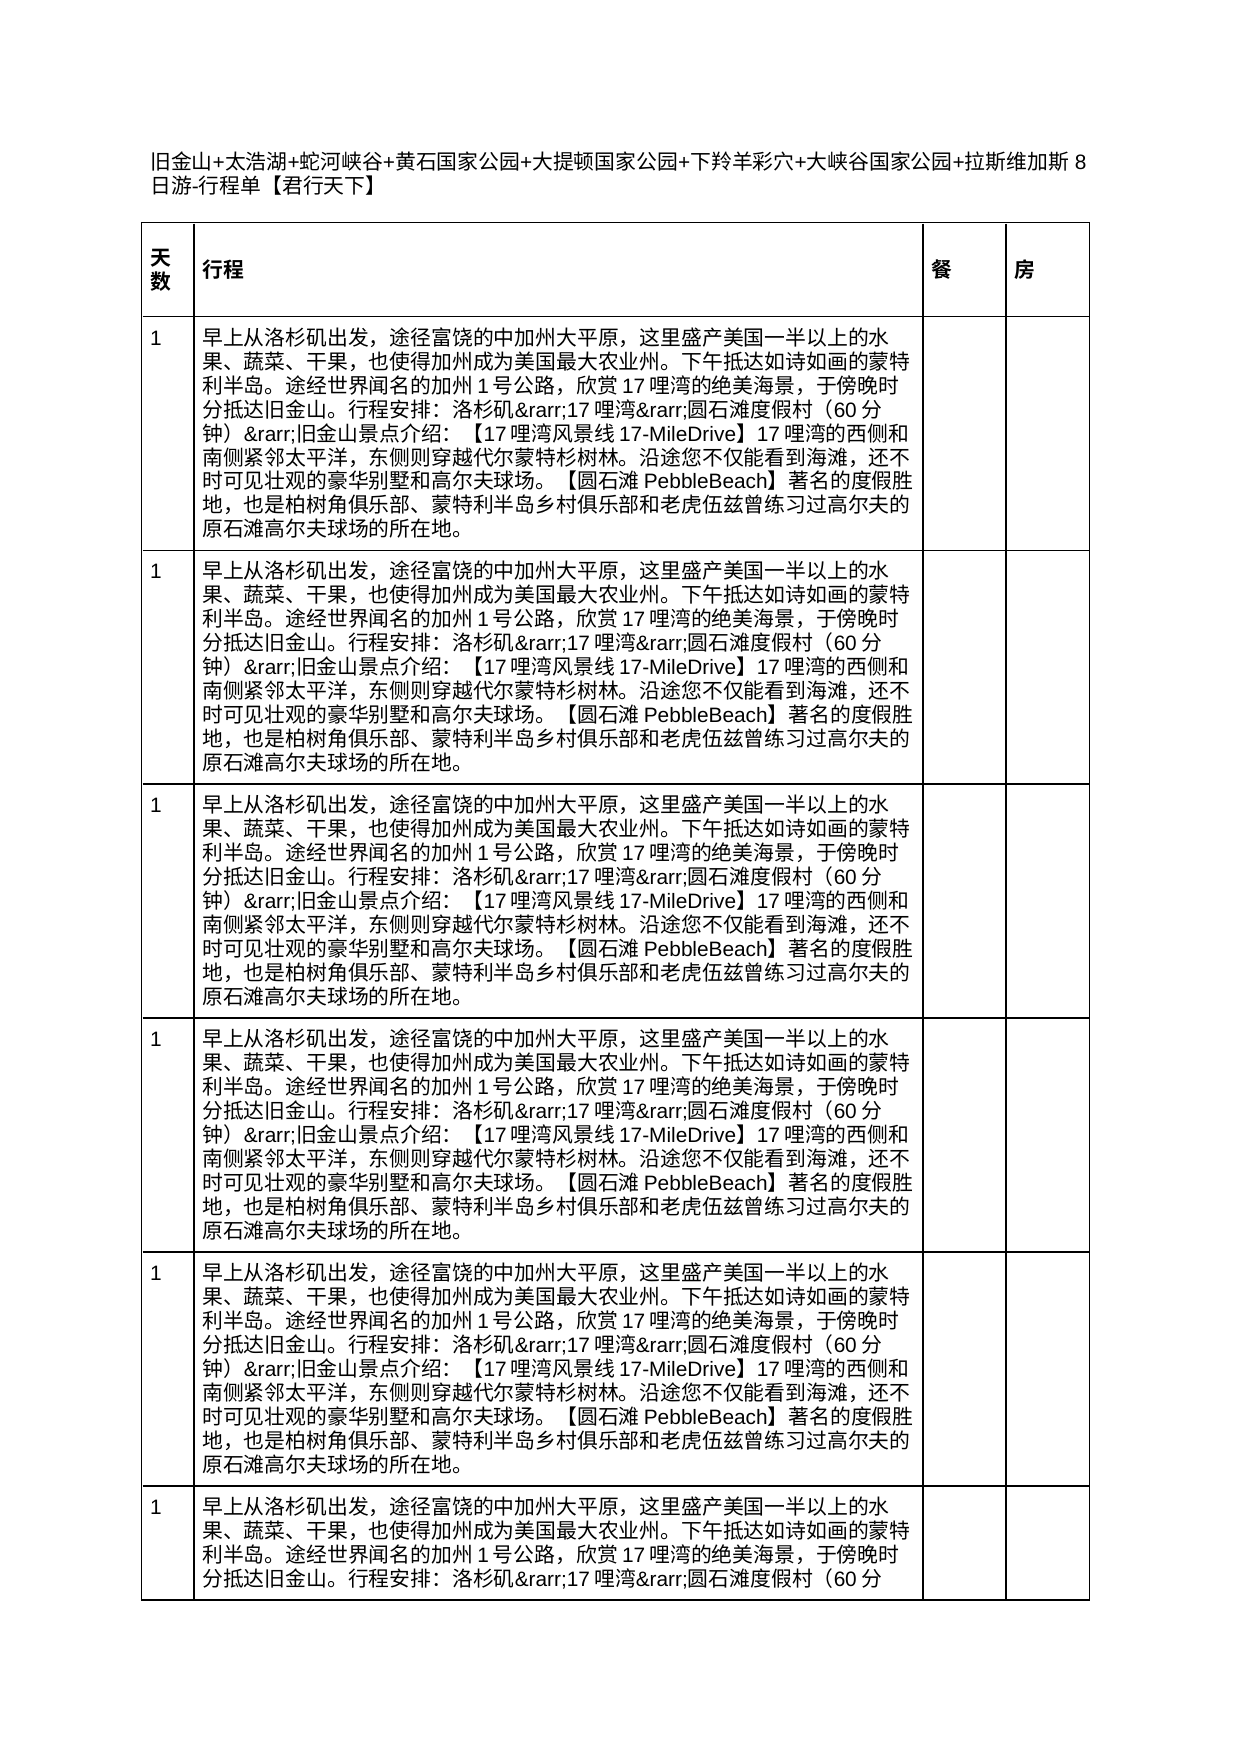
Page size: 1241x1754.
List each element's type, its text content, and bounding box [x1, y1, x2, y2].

table_cell 1 [142, 784, 193, 1017]
table_cell [924, 551, 1005, 783]
table_cell [924, 1487, 1005, 1599]
table_header 行程 [195, 223, 923, 316]
table_cell [1007, 1253, 1089, 1485]
table_header 房 [1007, 223, 1089, 316]
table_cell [195, 1487, 922, 1599]
table_cell [1007, 317, 1089, 549]
table_cell [1007, 1487, 1089, 1599]
table_cell [1007, 551, 1089, 783]
table_header 餐 [924, 223, 1006, 316]
table_cell 1 [142, 551, 193, 783]
table_cell 1 [142, 1486, 193, 1599]
table_cell [924, 1253, 1005, 1485]
text 旧金山+太浩湖+蛇河峡谷+黄石国家公园+大提顿国家公园+下羚羊彩穴+大峡谷国家公园+拉斯维加斯 8日游-行程单【君行天下】 [150, 150, 1090, 198]
table_cell 1 [142, 1252, 193, 1485]
table_header 天数 [142, 223, 194, 316]
table_cell 1 [142, 1018, 193, 1251]
table_cell [924, 317, 1005, 549]
table_cell 1 [142, 317, 193, 549]
table_cell [1007, 1019, 1089, 1251]
table_cell [924, 1019, 1005, 1251]
table_cell [924, 785, 1005, 1017]
table_cell [1007, 785, 1089, 1017]
